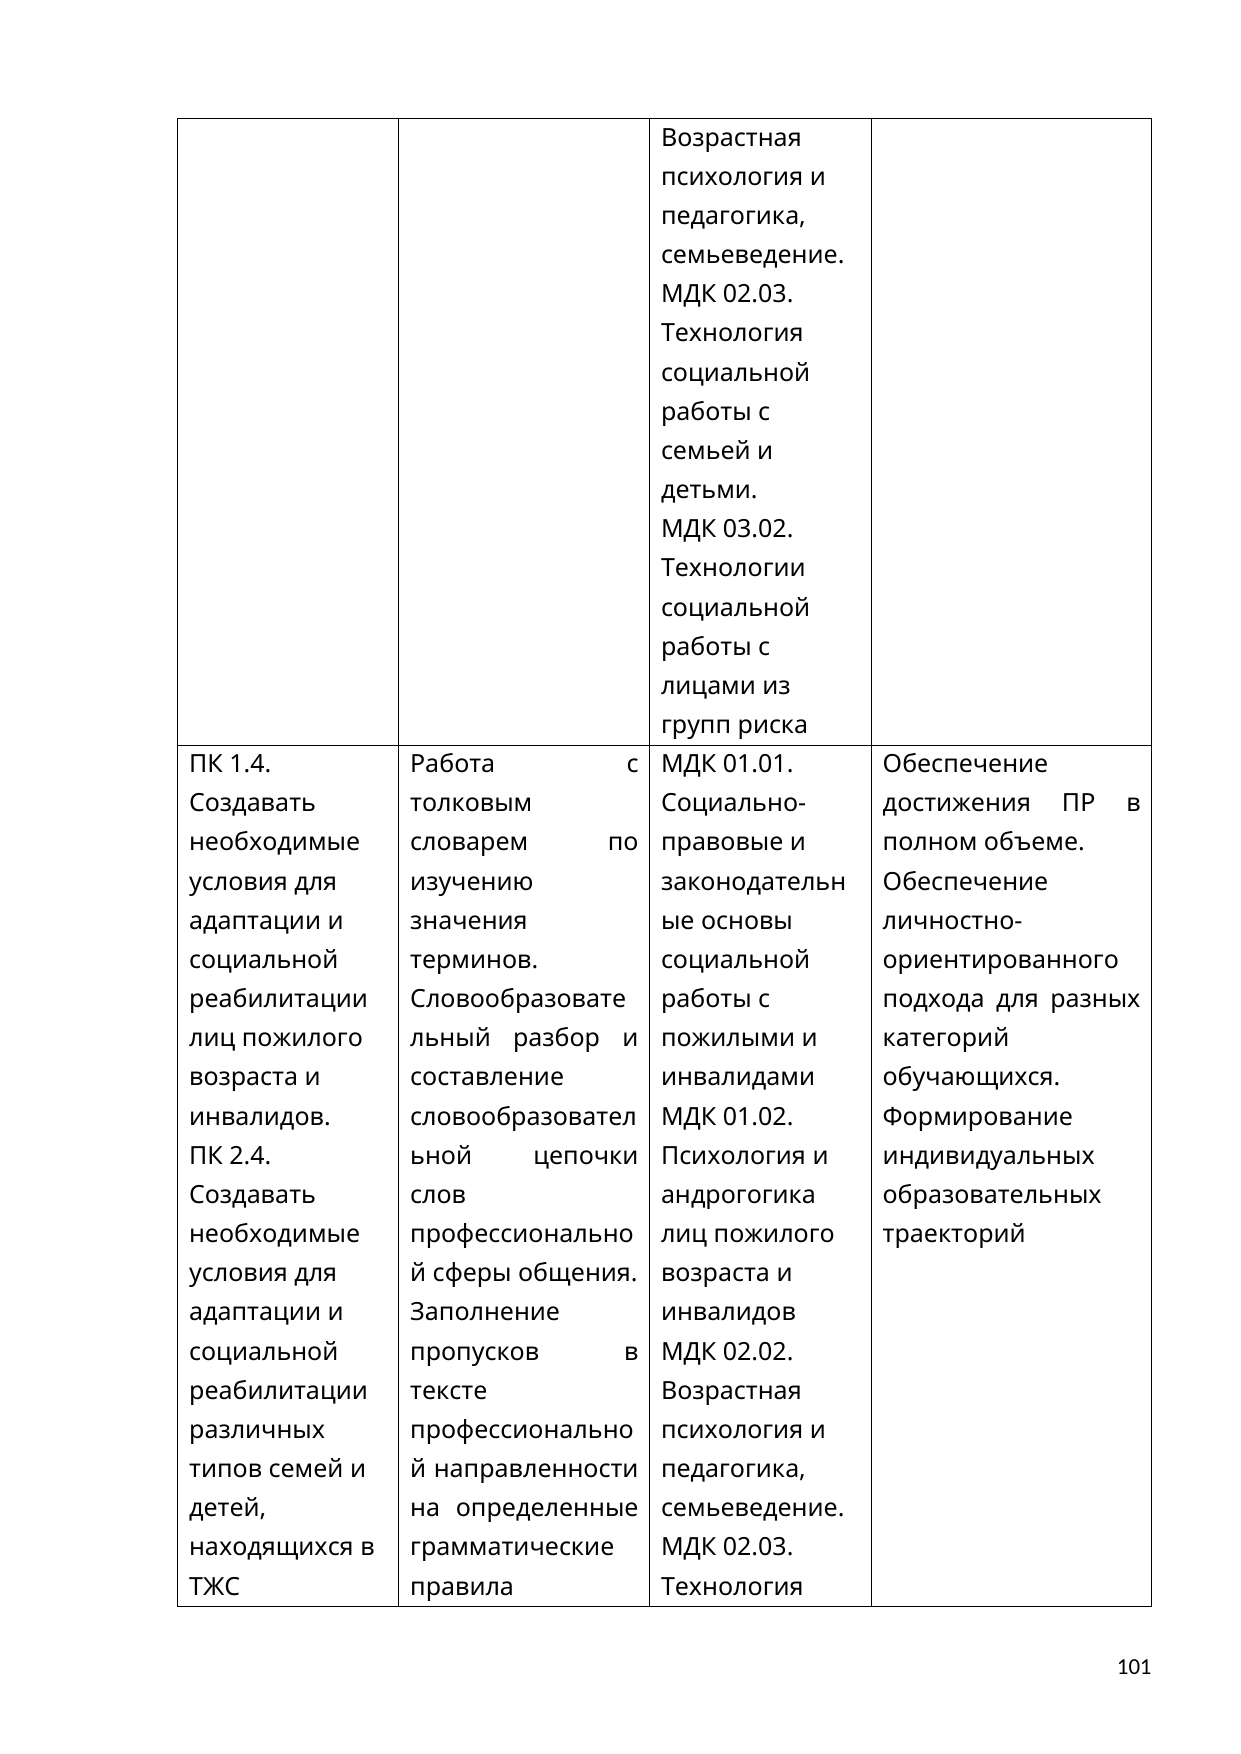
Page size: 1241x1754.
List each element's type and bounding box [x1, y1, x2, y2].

table_cell [650, 746, 871, 1606]
table_cell [399, 746, 649, 1606]
table_cell [399, 119, 649, 744]
table_cell [650, 119, 871, 744]
table_cell [178, 746, 398, 1606]
table_cell [178, 119, 398, 744]
table_cell [872, 746, 1151, 1606]
table_cell [872, 119, 1151, 744]
